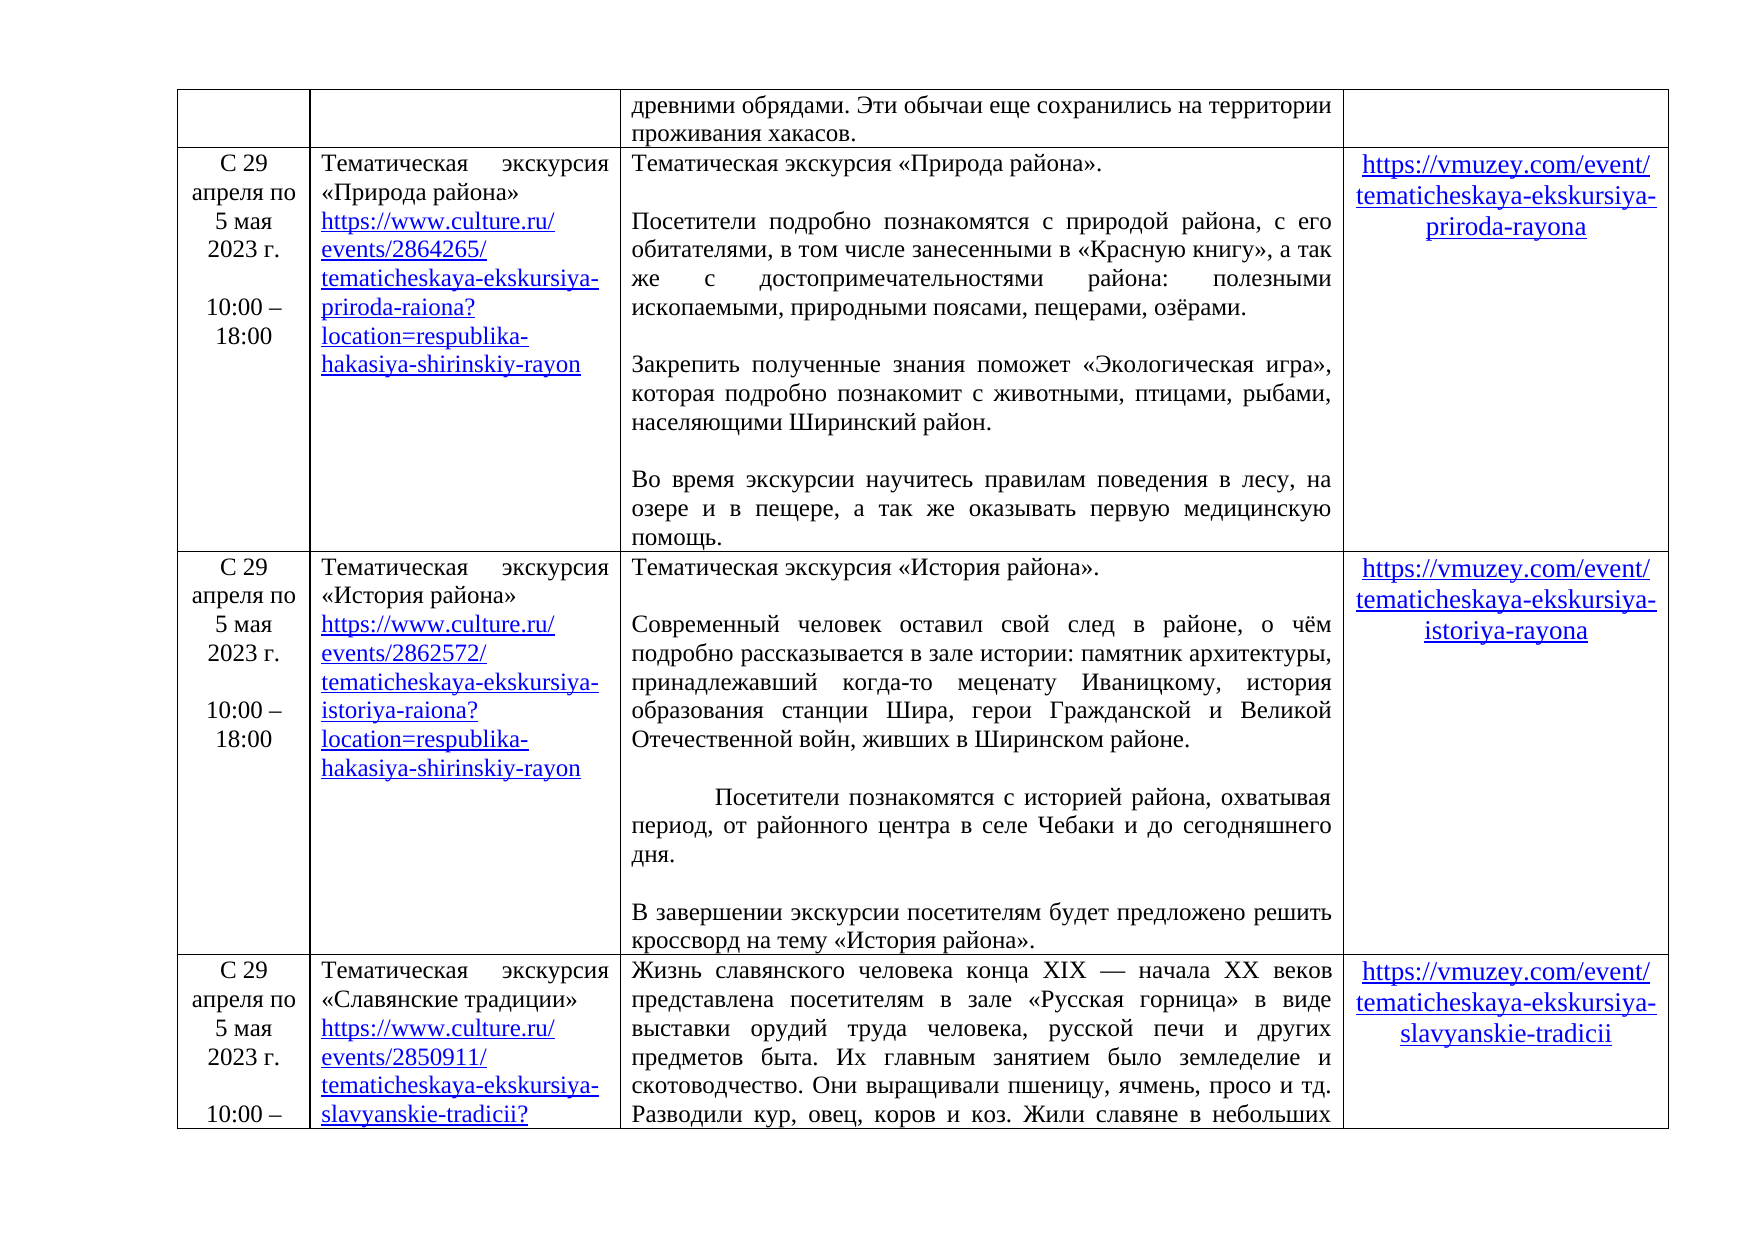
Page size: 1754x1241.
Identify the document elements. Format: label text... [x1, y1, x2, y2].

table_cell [1344, 955, 1668, 1128]
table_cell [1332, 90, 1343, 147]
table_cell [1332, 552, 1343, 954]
table_cell С 29 апреля по 5 мая 2023 г. 10:00 – 18:00 [178, 552, 309, 954]
table_cell https://vmuzey.com/event/tematicheskaya-ekskursiya-priroda-rayona [1344, 148, 1668, 551]
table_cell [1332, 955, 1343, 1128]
table_cell https://vmuzey.com/event/tematicheskaya-ekskursiya-istoriya-rayona [1344, 552, 1668, 954]
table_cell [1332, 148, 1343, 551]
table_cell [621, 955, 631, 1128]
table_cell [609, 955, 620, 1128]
table_cell Тематическая экскурсия «История района» https://www.culture.ru/events/2862572/tematicheskaya-ekskursiya-istoriya-raiona?location=respublika-hakasiya-shirinskiy-rayon [311, 552, 620, 954]
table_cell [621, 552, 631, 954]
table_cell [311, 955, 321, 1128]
table_cell Тематическая экскурсия «Природа района» https://www.culture.ru/events/2864265/tematicheskaya-ekskursiya-priroda-raiona?location=respublika-hakasiya-shirinskiy-rayon [311, 148, 620, 551]
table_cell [1344, 90, 1668, 147]
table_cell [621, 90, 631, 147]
table_cell С 29 апреля по 5 мая 2023 г. 10:00 – 18:00 [178, 148, 309, 551]
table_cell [178, 90, 309, 147]
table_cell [311, 90, 620, 147]
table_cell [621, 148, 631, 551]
